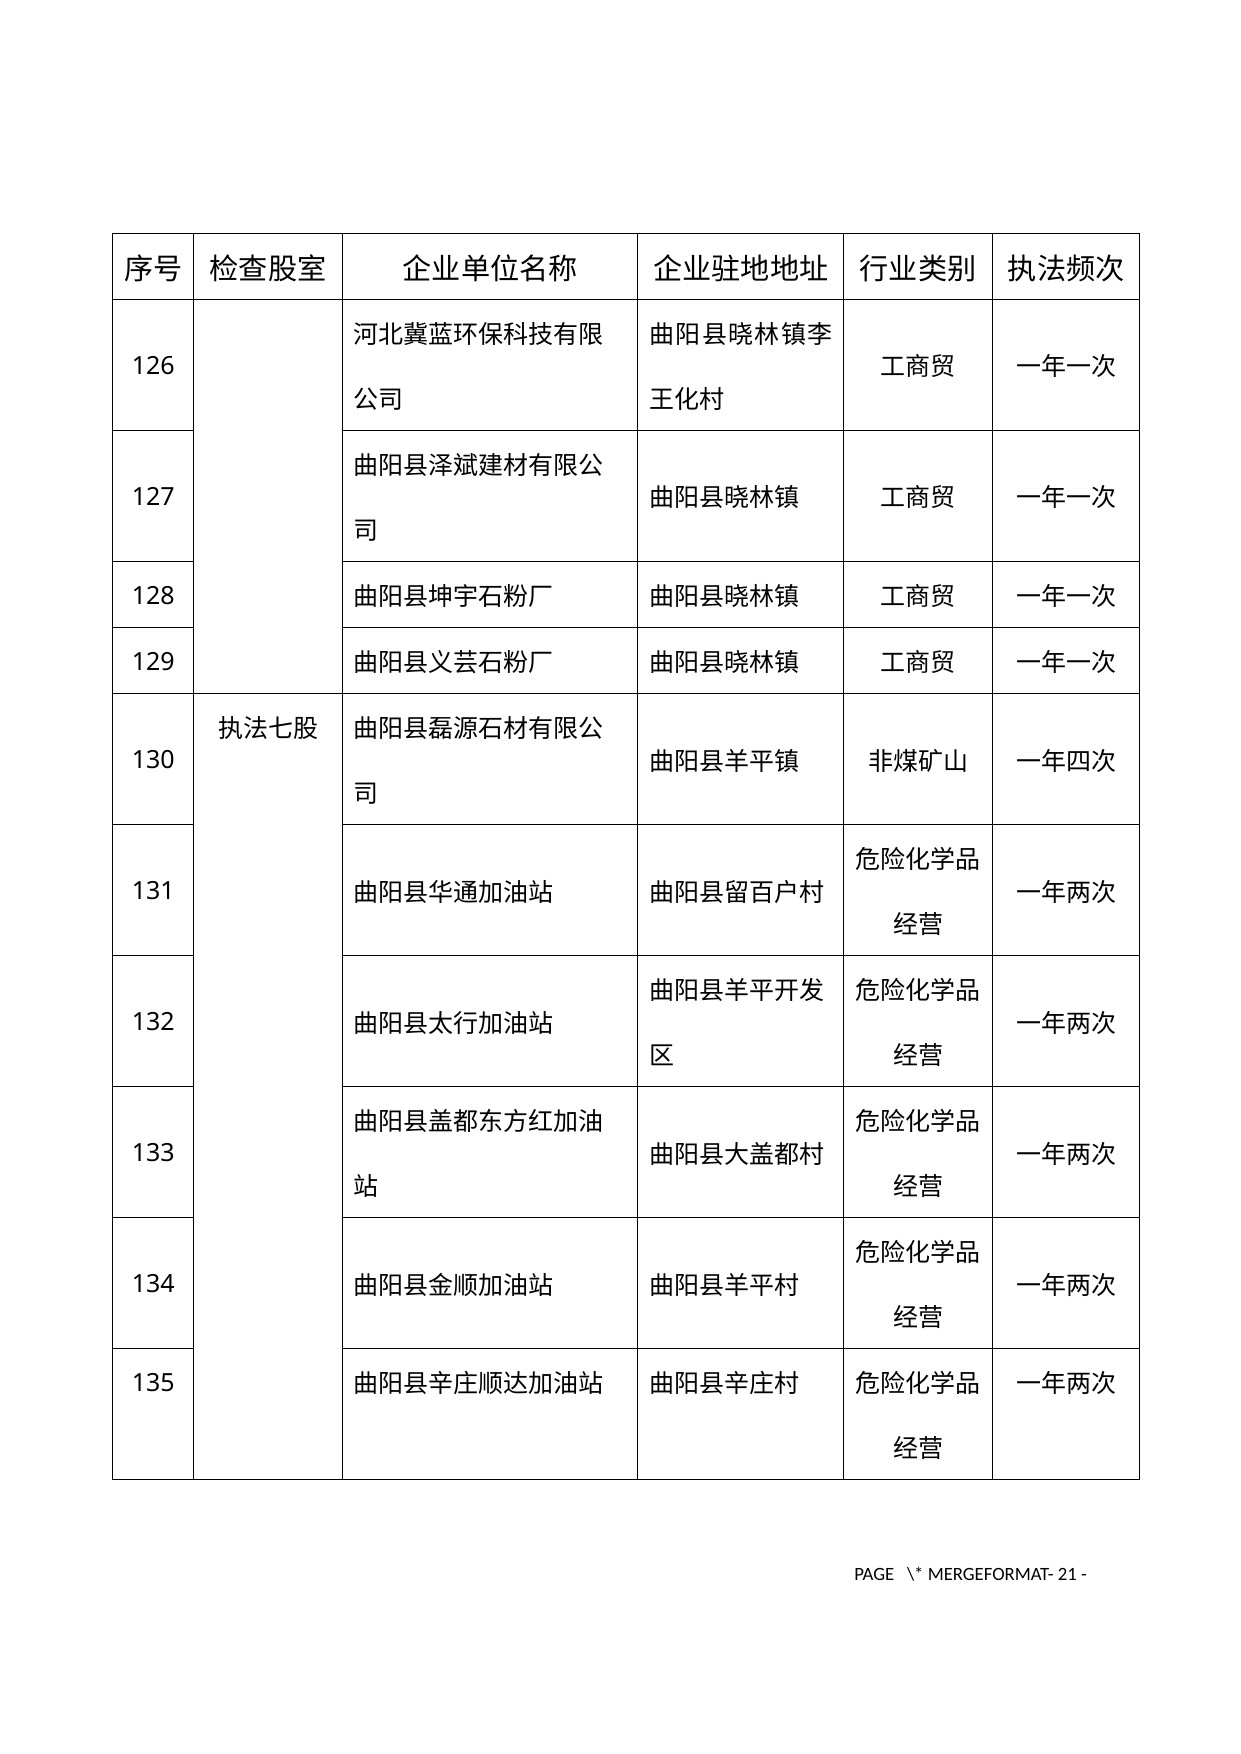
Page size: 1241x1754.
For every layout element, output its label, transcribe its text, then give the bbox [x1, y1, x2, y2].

table_cell 134 [113, 1218, 193, 1348]
table_cell 一年四次 [993, 694, 1139, 824]
table_cell 危险化学品经营 [844, 825, 992, 955]
table_cell 曲阳县羊平镇 [638, 694, 843, 824]
table_cell 曲阳县晓林镇李王化村 [638, 300, 843, 430]
table_cell 128 [113, 562, 193, 627]
table_cell 131 [113, 825, 193, 955]
table_cell 一年两次 [993, 1218, 1139, 1348]
table_cell 危险化学品经营 [844, 1087, 992, 1217]
table_cell 曲阳县金顺加油站 [343, 1218, 637, 1348]
table_cell 126 [113, 300, 193, 430]
table_cell 危险化学品经营 [844, 1349, 992, 1479]
table_cell 工商贸 [844, 628, 992, 693]
table_cell 132 [113, 956, 193, 1086]
table_cell 曲阳县大盖都村 [638, 1087, 843, 1217]
table_header 执法频次 [993, 234, 1139, 299]
table_cell 曲阳县辛庄顺达加油站 [343, 1349, 637, 1479]
table_cell 127 [113, 431, 193, 561]
table_cell 129 [113, 628, 193, 693]
table_cell 工商贸 [844, 300, 992, 430]
table_cell 曲阳县义芸石粉厂 [343, 628, 637, 693]
table_cell 曲阳县羊平开发区 [638, 956, 843, 1086]
table_header 序号 [113, 234, 193, 299]
table_cell 曲阳县华通加油站 [343, 825, 637, 955]
table_cell 曲阳县晓林镇 [638, 562, 843, 627]
table_cell 曲阳县羊平村 [638, 1218, 843, 1348]
table_cell 曲阳县盖都东方红加油站 [343, 1087, 637, 1217]
table_cell 工商贸 [844, 562, 992, 627]
table_cell 一年两次 [993, 1087, 1139, 1217]
table_cell 曲阳县太行加油站 [343, 956, 637, 1086]
table_cell 135 [113, 1349, 193, 1479]
table_cell 130 [113, 694, 193, 824]
table_cell 曲阳县辛庄村 [638, 1349, 843, 1479]
table_cell 一年一次 [993, 562, 1139, 627]
table_cell 一年一次 [993, 300, 1139, 430]
table_cell 执法七股 [194, 694, 342, 1479]
table_cell 曲阳县磊源石材有限公司 [343, 694, 637, 824]
table_cell 一年两次 [993, 825, 1139, 955]
table_cell 曲阳县留百户村 [638, 825, 843, 955]
table_header 企业驻地地址 [638, 234, 843, 299]
table_header 行业类别 [844, 234, 992, 299]
table_cell 河北冀蓝环保科技有限公司 [343, 300, 637, 430]
table_header 检查股室 [194, 234, 342, 299]
table_header 企业单位名称 [343, 234, 637, 299]
table_cell 一年两次 [993, 1349, 1139, 1479]
table_cell 曲阳县晓林镇 [638, 628, 843, 693]
table_cell 工商贸 [844, 431, 992, 561]
table_cell 危险化学品经营 [844, 956, 992, 1086]
table_cell 一年一次 [993, 431, 1139, 561]
table_cell 曲阳县晓林镇 [638, 431, 843, 561]
table_cell 一年一次 [993, 628, 1139, 693]
table_cell 133 [113, 1087, 193, 1217]
table_cell 曲阳县泽斌建材有限公司 [343, 431, 637, 561]
table_cell 危险化学品经营 [844, 1218, 992, 1348]
table_cell 曲阳县坤宇石粉厂 [343, 562, 637, 627]
table_cell 一年两次 [993, 956, 1139, 1086]
table_cell 非煤矿山 [844, 694, 992, 824]
